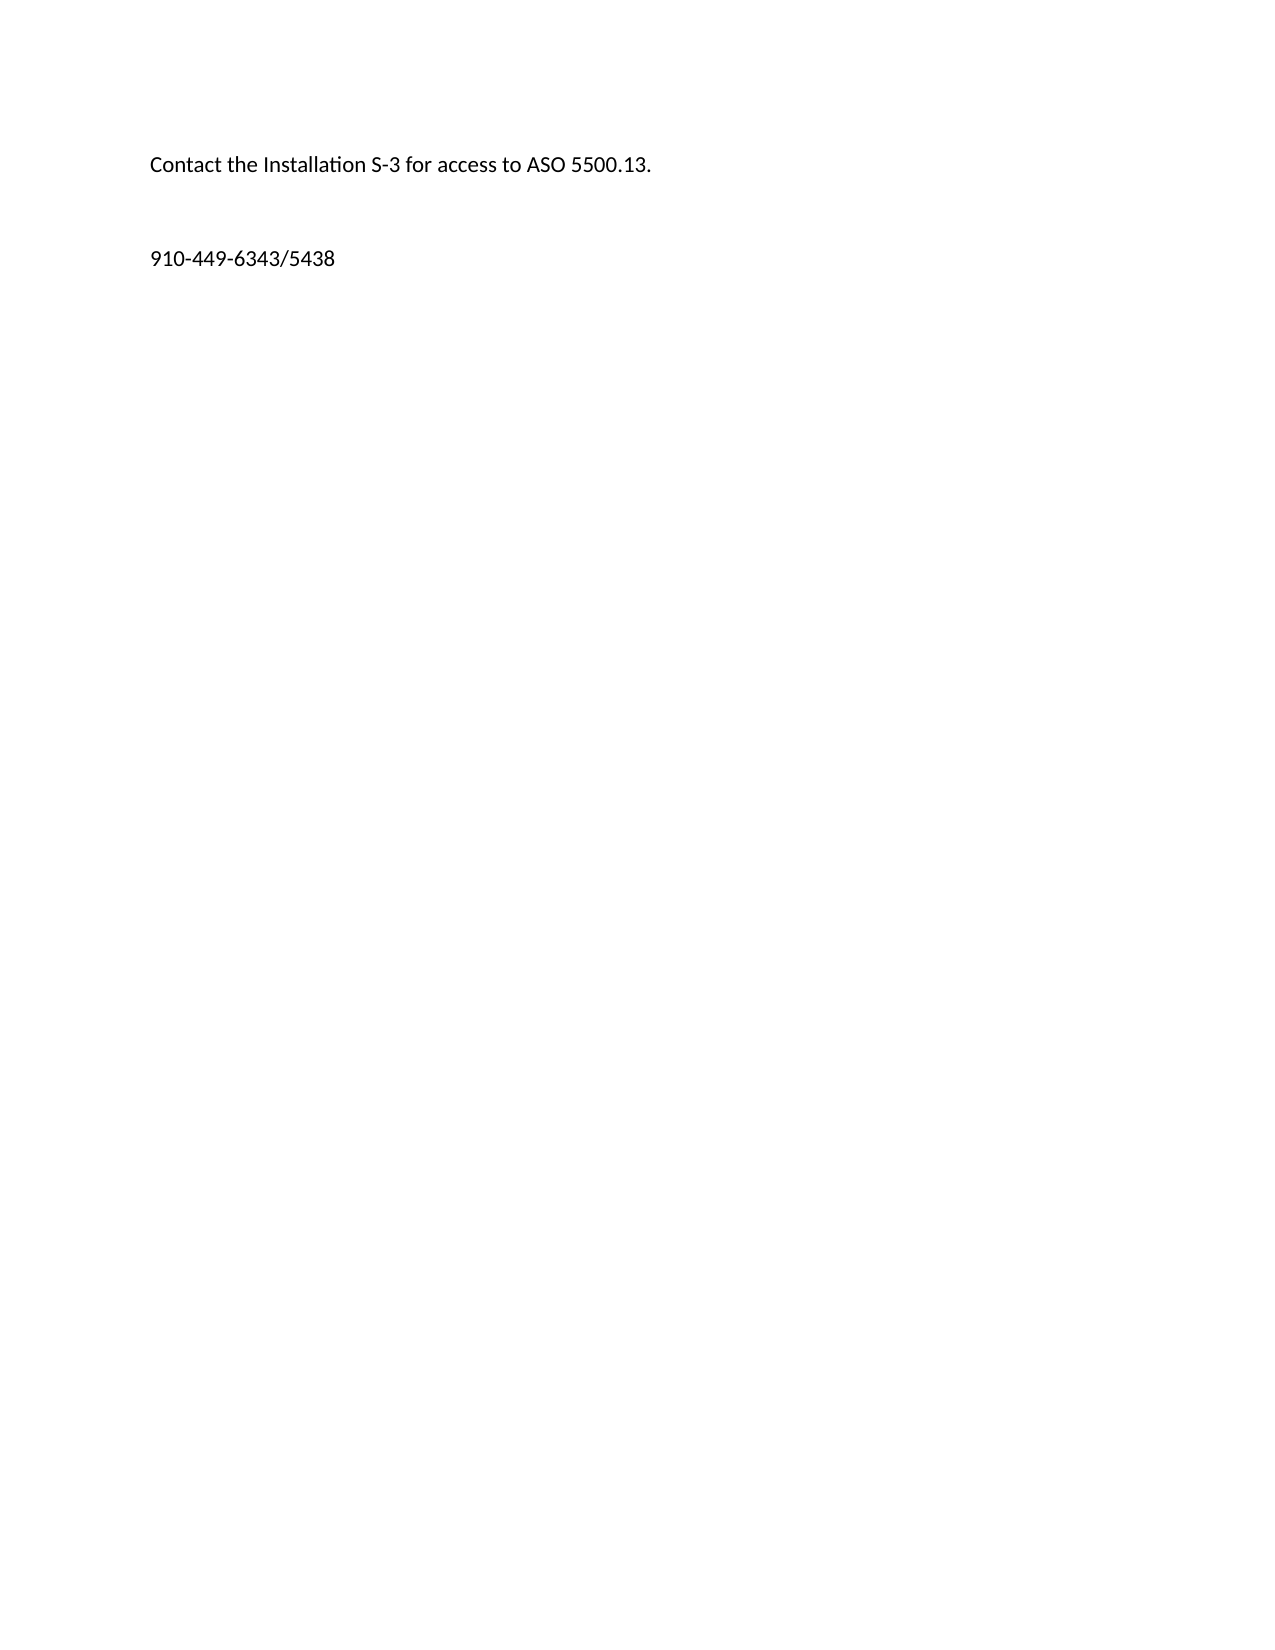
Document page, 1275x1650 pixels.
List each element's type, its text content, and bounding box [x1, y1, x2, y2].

text 910-449-6343/5438 [150, 244, 1125, 272]
text Contact the Installation S-3 for access to ASO 5500.13. [150, 150, 1125, 178]
